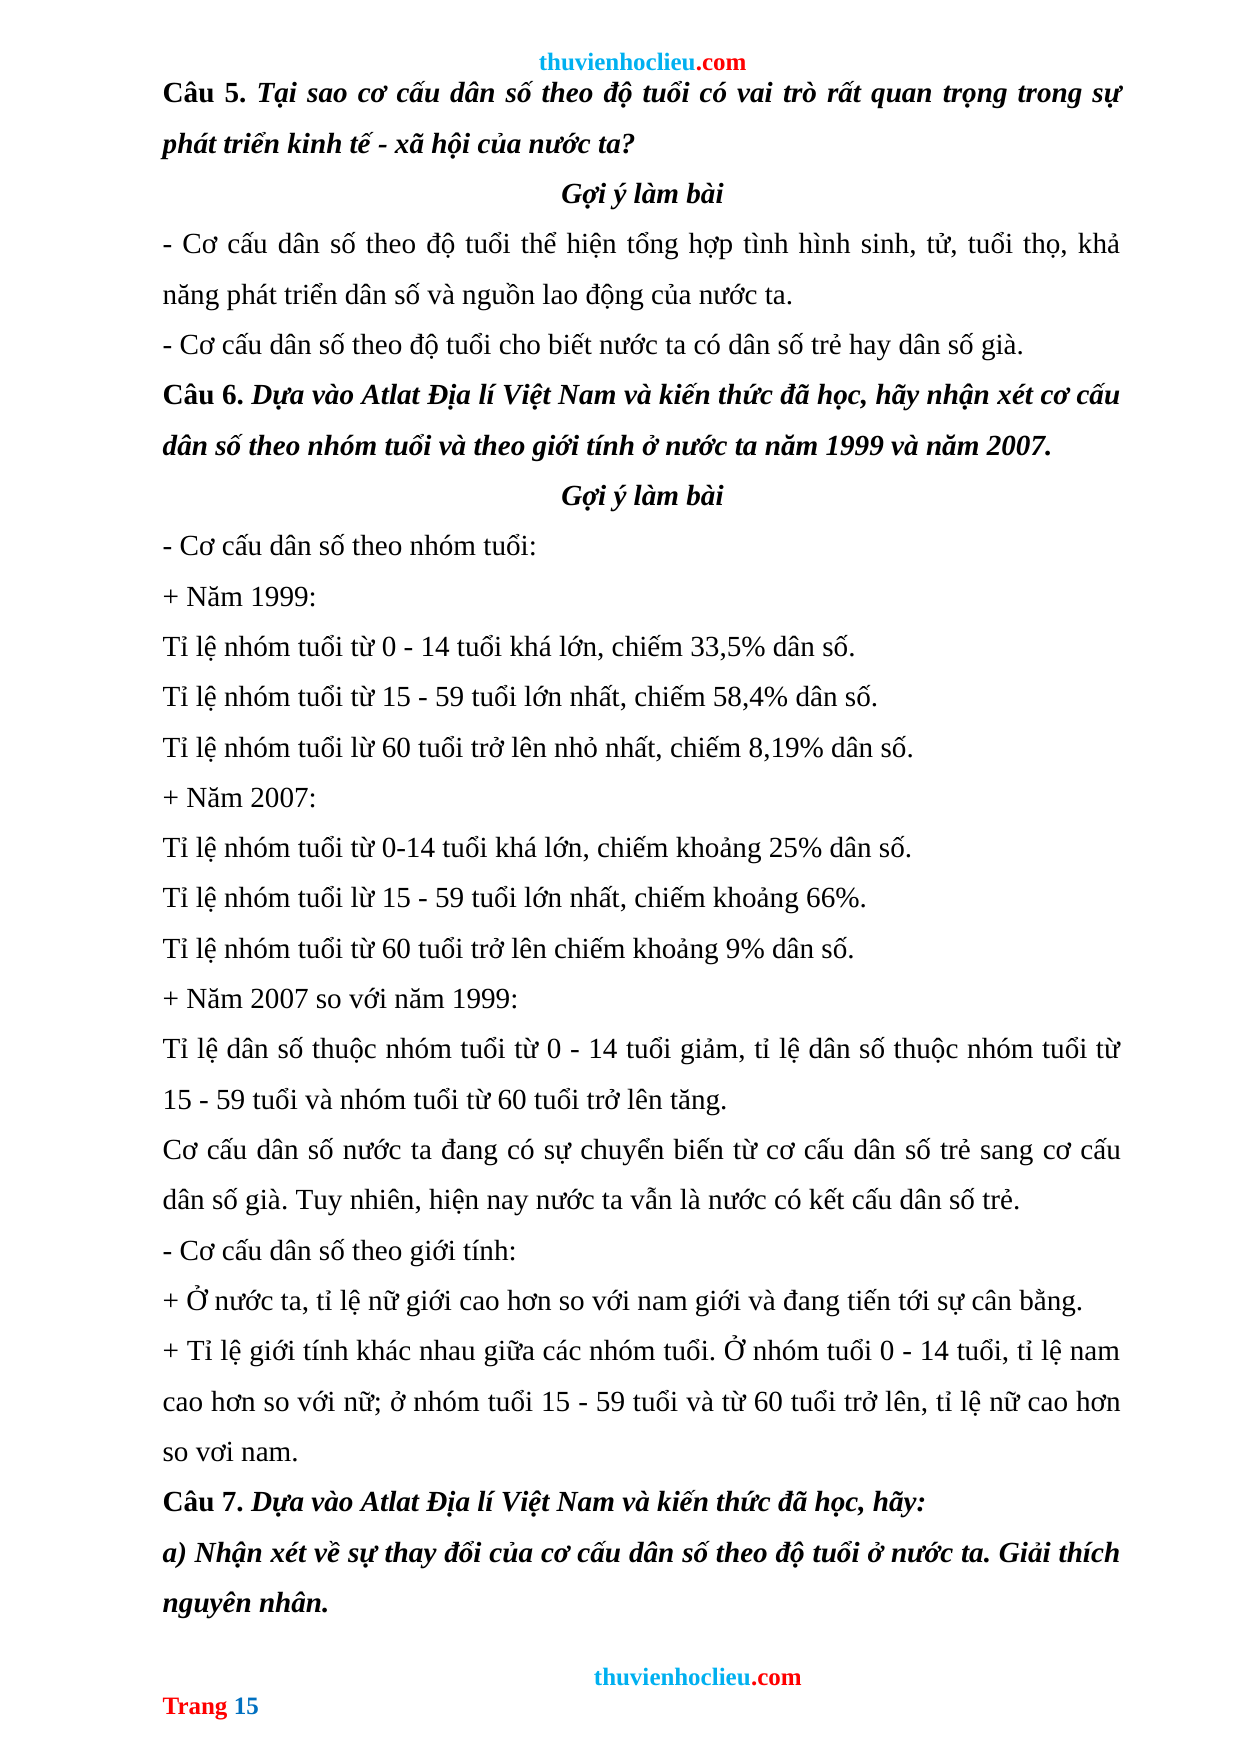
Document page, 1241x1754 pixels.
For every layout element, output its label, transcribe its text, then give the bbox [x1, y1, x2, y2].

text Tỉ lệ nhóm tuổi từ 60 tuổi trở lên chiếm khoảng 9% dân số. [162, 931, 1122, 964]
text - Cơ cấu dân số theo giới tính: [162, 1233, 1122, 1266]
text + Ở nước ta, tỉ lệ nữ giới cao hơn so với nam giới và đang tiến tới sự cân bằng. [162, 1283, 1122, 1317]
text - Cơ cấu dân số theo độ tuổi cho biết nước ta có dân số trẻ hay dân số già. [162, 327, 1122, 361]
text Tỉ lệ nhóm tuổi từ 0-14 tuổi khá lớn, chiếm khoảng 25% dân số. [162, 830, 1122, 864]
text Gợi ý làm bài [162, 176, 1122, 210]
text Tỉ lệ dân số thuộc nhóm tuổi từ 0 - 14 tuổi giảm, tỉ lệ dân số thuộc nhóm tuổi từ 15 - 59 tuổi và nhóm tuổi từ 60 tuổi trở lên tăng. [162, 1032, 1122, 1115]
text Tỉ lệ nhóm tuổi lừ 60 tuổi trở lên nhỏ nhất, chiếm 8,19% dân số. [162, 730, 1122, 763]
text + Tỉ lệ giới tính khác nhau giữa các nhóm tuổi. Ở nhóm tuổi 0 - 14 tuổi, tỉ lệ nam cao hơn so với nữ; ở nhóm tuổi 15 - 59 tuổi và từ 60 tuổi trở lên, tỉ lệ nữ cao hơn so vơi nam. [162, 1333, 1122, 1468]
text a) Nhận xét về sự thay đổi của cơ cấu dân số theo độ tuổi ở nước ta. Giải thích nguyên nhân. [162, 1535, 1122, 1618]
text Tỉ lệ nhóm tuổi từ 15 - 59 tuổi lớn nhất, chiếm 58,4% dân số. [162, 679, 1122, 713]
text - Cơ cấu dân số theo nhóm tuổi: [162, 528, 1122, 562]
text Gợi ý làm bài [162, 478, 1122, 512]
text Câu 6. Dựa vào Atlat Địa lí Việt Nam và kiến thức đã học, hãy nhận xét cơ cấu dân số theo nhóm tuổi và theo giới tính ở nước ta năm 1999 và năm 2007. [162, 377, 1122, 461]
text Tỉ lệ nhóm tuổi từ 0 - 14 tuổi khá lớn, chiếm 33,5% dân số. [162, 629, 1122, 663]
text - Cơ cấu dân số theo độ tuổi thể hiện tổng hợp tình hình sinh, tử, tuổi thọ, khả năng phát triển dân số và nguồn lao động của nước ta. [162, 227, 1122, 310]
text Cơ cấu dân số nước ta đang có sự chuyển biến từ cơ cấu dân số trẻ sang cơ cấu dân số già. Tuy nhiên, hiện nay nước ta vẫn là nước có kết cấu dân số trẻ. [162, 1132, 1122, 1216]
text Câu 7. Dựa vào Atlat Địa lí Việt Nam và kiến thức đã học, hãy: [162, 1484, 1122, 1518]
text Câu 5. Tại sao cơ cấu dân số theo độ tuổi có vai trò rất quan trọng trong sự phát triển kinh tế - xã hội của nước ta? [162, 76, 1122, 159]
text + Năm 2007 so với năm 1999: [162, 981, 1122, 1015]
text Tỉ lệ nhóm tuổi lừ 15 - 59 tuổi lớn nhất, chiếm khoảng 66%. [162, 881, 1122, 914]
text + Năm 2007: [162, 780, 1122, 813]
text + Năm 1999: [162, 579, 1122, 612]
